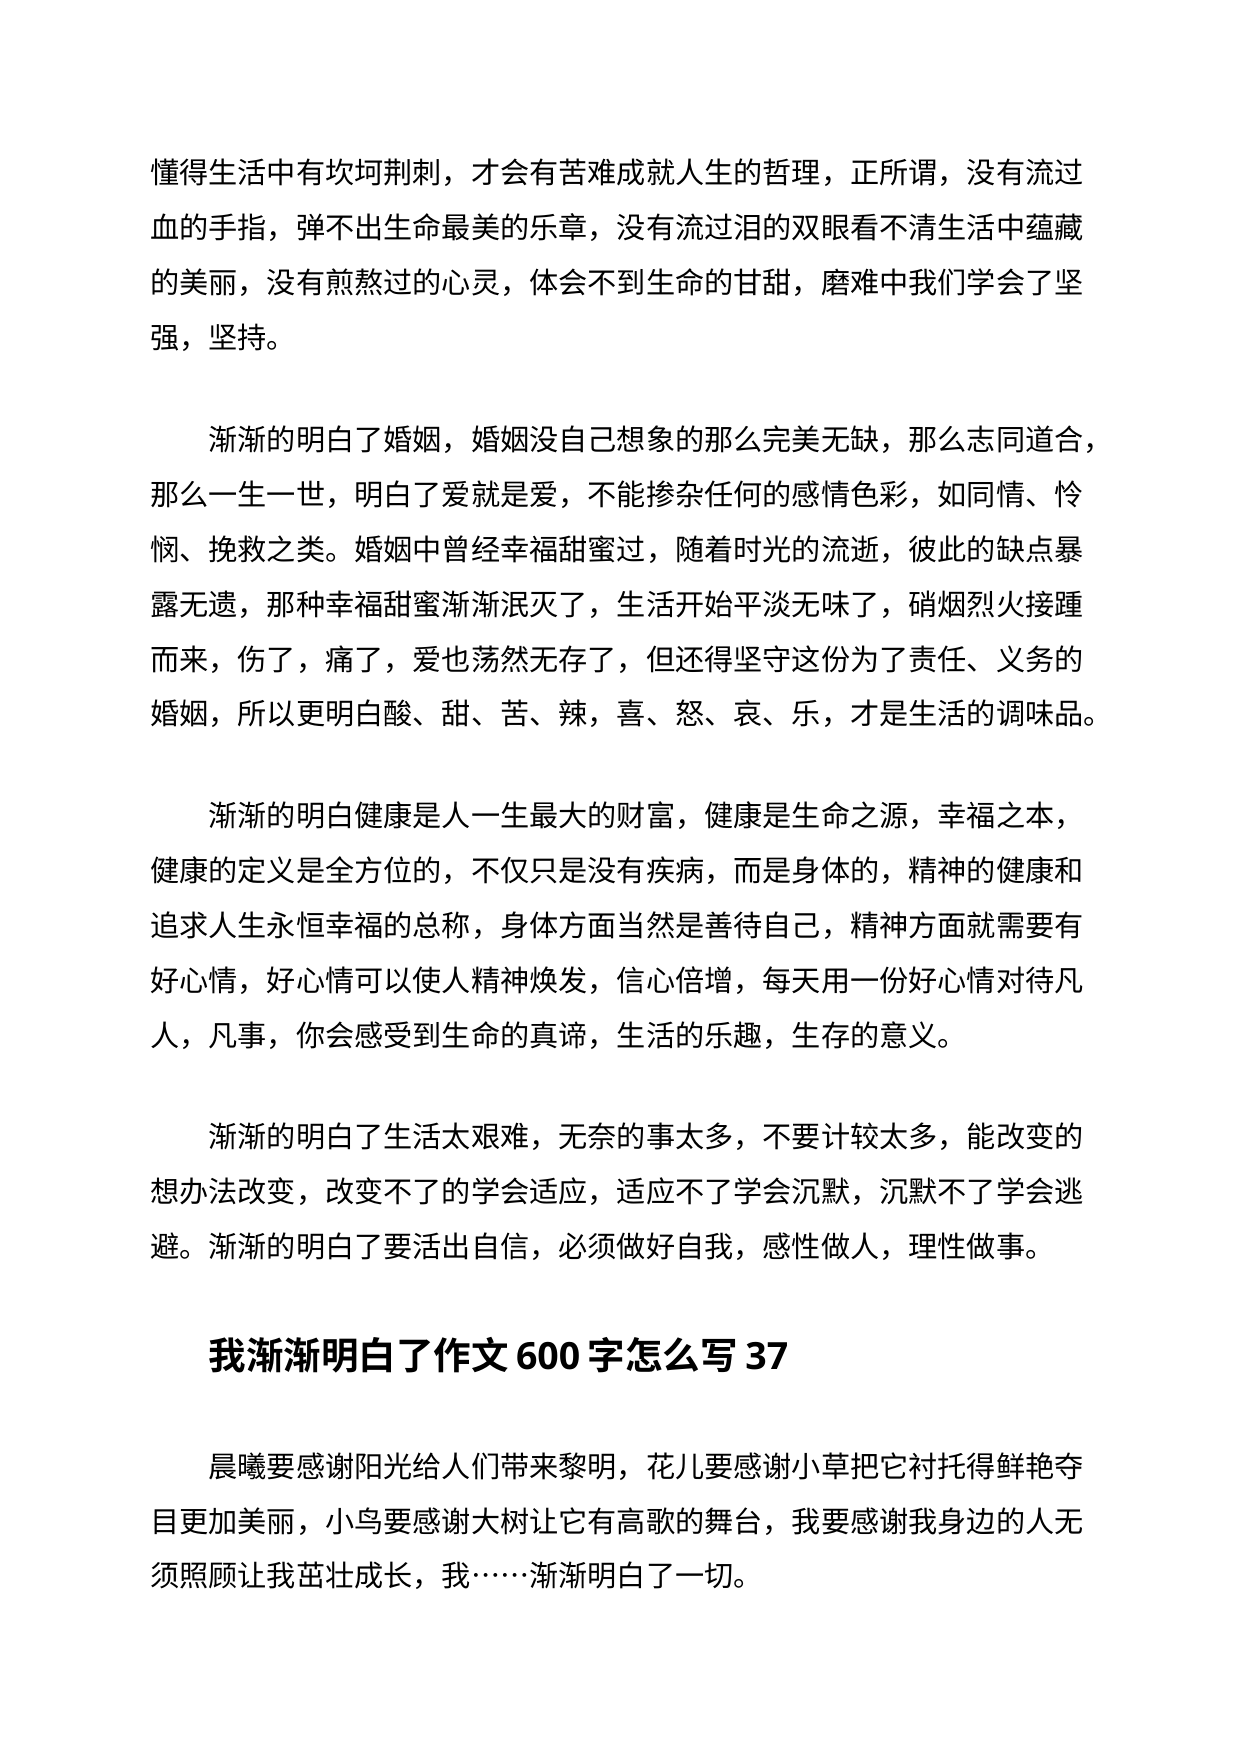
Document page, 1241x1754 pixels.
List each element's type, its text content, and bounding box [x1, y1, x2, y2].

text 渐渐的明白了婚姻，婚姻没自己想象的那么完美无缺，那么志同道合，那么一生一世，明白了爱就是爱，不能掺杂任何的感情色彩，如同情、怜悯、挽救之类。婚姻中曾经幸福甜蜜过，随着时光的流逝，彼此的缺点暴露无遗，那种幸福甜蜜渐渐泯灭了，生活开始平淡无味了，硝烟烈火接踵而来，伤了，痛了，爱也荡然无存了，但还得坚守这份为了责任、义务的婚姻，所以更明白酸、甜、苦、辣，喜、怒、哀、乐，才是生活的调味品。 [150, 416, 1090, 733]
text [150, 150, 1090, 357]
text 渐渐的明白了生活太艰难，无奈的事太多，不要计较太多，能改变的想办法改变，改变不了的学会适应，适应不了学会沉默，沉默不了学会逃避。渐渐的明白了要活出自信，必须做好自我，感性做人，理性做事。 [150, 1114, 1090, 1266]
text 渐渐的明白健康是人一生最大的财富，健康是生命之源，幸福之本，健康的定义是全方位的，不仅只是没有疾病，而是身体的，精神的健康和追求人生永恒幸福的总称，身体方面当然是善待自己，精神方面就需要有好心情，好心情可以使人精神焕发，信心倍增，每天用一份好心情对待凡人，凡事，你会感受到生命的真谛，生活的乐趣，生存的意义。 [150, 793, 1090, 1054]
text 晨曦要感谢阳光给人们带来黎明，花儿要感谢小草把它衬托得鲜艳夺目更加美丽，小鸟要感谢大树让它有高歌的舞台，我要感谢我身边的人无须照顾让我茁壮成长，我……渐渐明白了一切。 [150, 1443, 1090, 1595]
text 我渐渐明白了作文600字怎么写37 [150, 1326, 1090, 1380]
